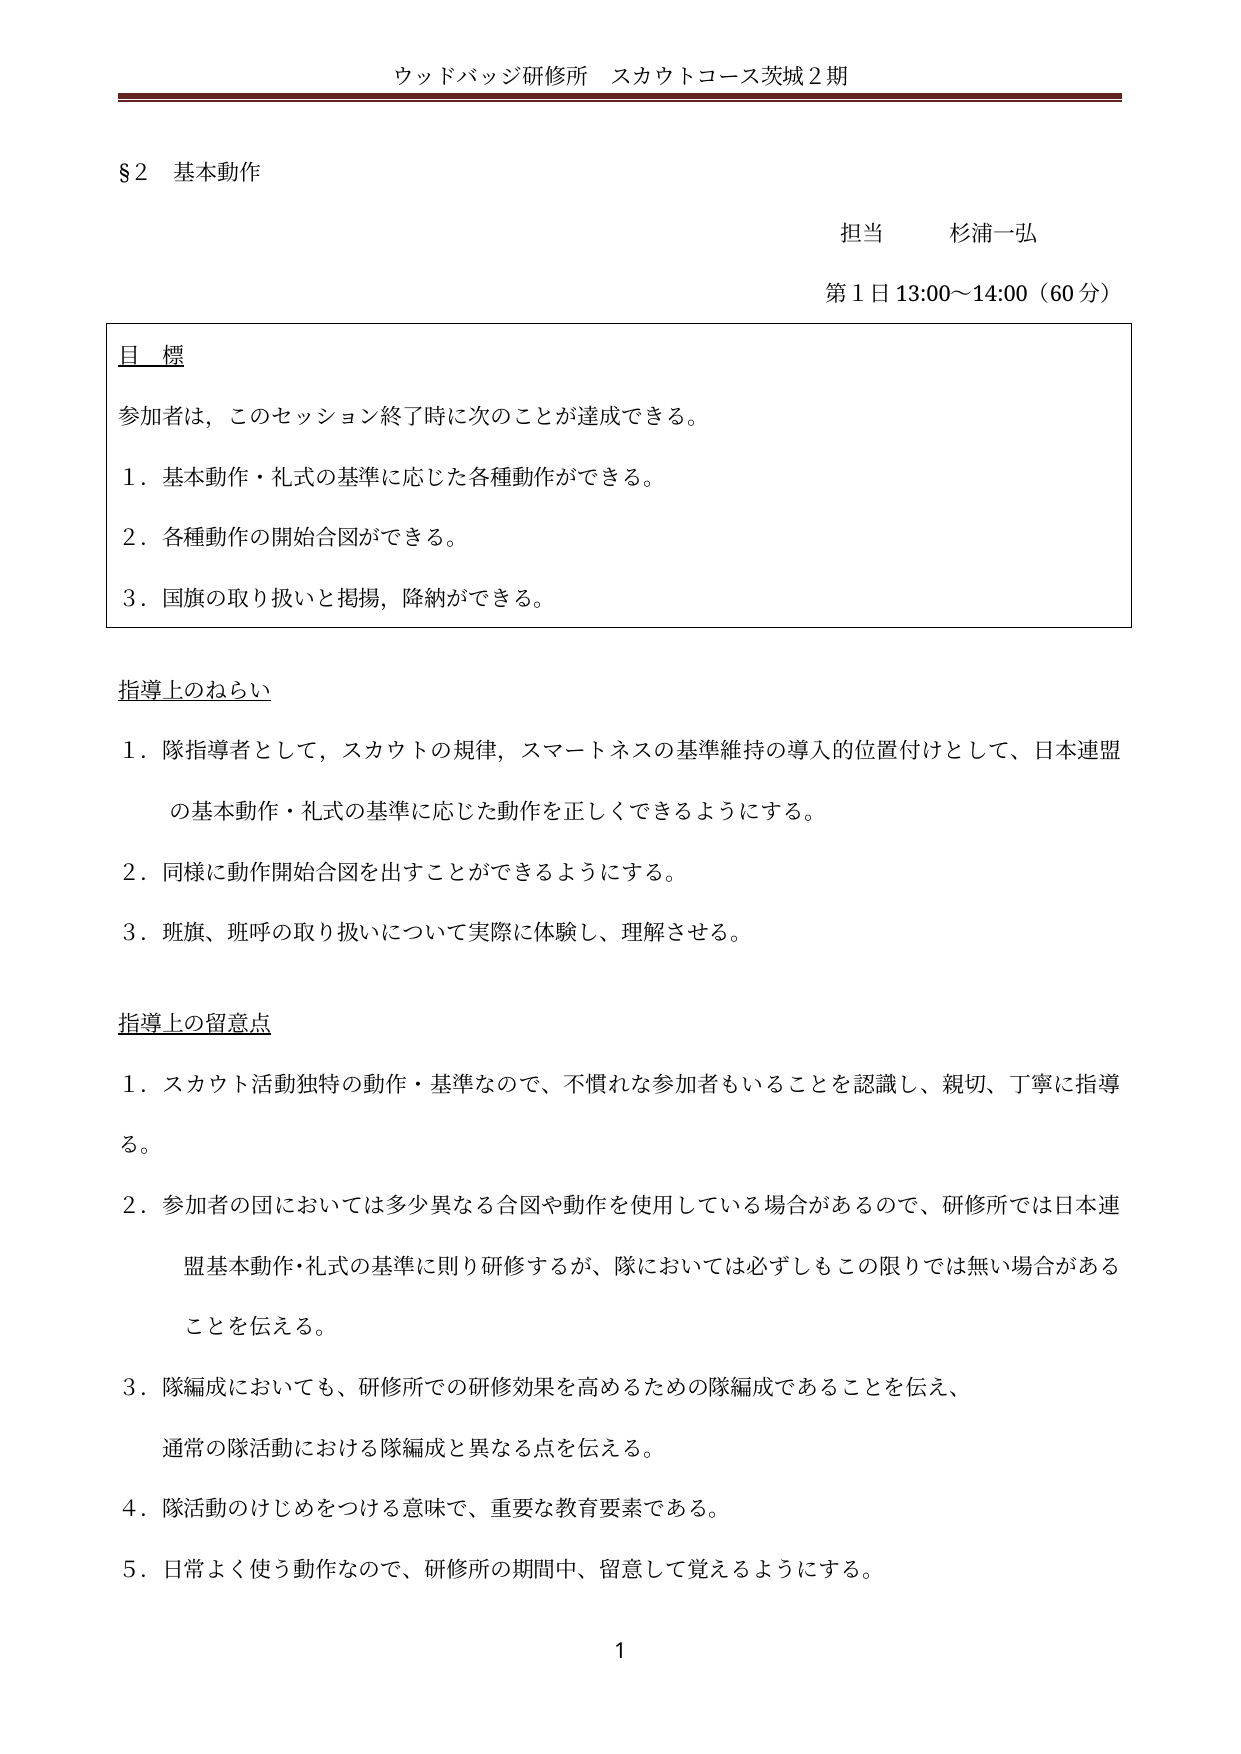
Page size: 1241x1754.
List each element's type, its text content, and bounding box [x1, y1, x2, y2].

text １．スカウト活動独特の動作・基準なので、不慣れな参加者もいることを認識し、親切、丁寧に指導る。 [118, 1052, 1122, 1174]
text 第１日13:00～14:00（60分） [118, 262, 1122, 323]
text 指導上の留意点 [118, 992, 1122, 1052]
text 担当 杉浦一弘 [118, 202, 1122, 262]
text §２ 基本動作 [118, 141, 1122, 202]
table_header 目 標 参加者は，このセッション終了時に次のことが達成できる。 １．基本動作・礼式の基準に応じた各種動作ができる。 ２．各種動作の開始合図ができる。 ３．国旗の取り扱いと掲揚，降納ができる。 [107, 324, 1131, 627]
text １．隊指導者として，スカウトの規律，スマートネスの基準維持の導入的位置付けとして、日本連盟の基本動作・礼式の基準に応じた動作を正しくできるようにする。 [118, 719, 1122, 840]
text ２．同様に動作開始合図を出すことができるようにする。 [118, 840, 1122, 901]
text ２．参加者の団においては多少異なる合図や動作を使用している場合があるので、研修所では日本連盟基本動作･礼式の基準に則り研修するが、隊においては必ずしもこの限りでは無い場合があることを伝える。 [118, 1174, 1122, 1356]
text 通常の隊活動における隊編成と異なる点を伝える。 [162, 1416, 1122, 1477]
text ４．隊活動のけじめをつける意味で、重要な教育要素である。 [118, 1477, 1122, 1537]
text ３．隊編成においても、研修所での研修効果を高めるための隊編成であることを伝え、 [118, 1356, 1122, 1416]
text 指導上のねらい [118, 658, 1122, 719]
text ３．班旗、班呼の取り扱いについて実際に体験し、理解させる。 [118, 901, 1122, 961]
text ５．日常よく使う動作なので、研修所の期間中、留意して覚えるようにする。 [118, 1537, 1122, 1598]
